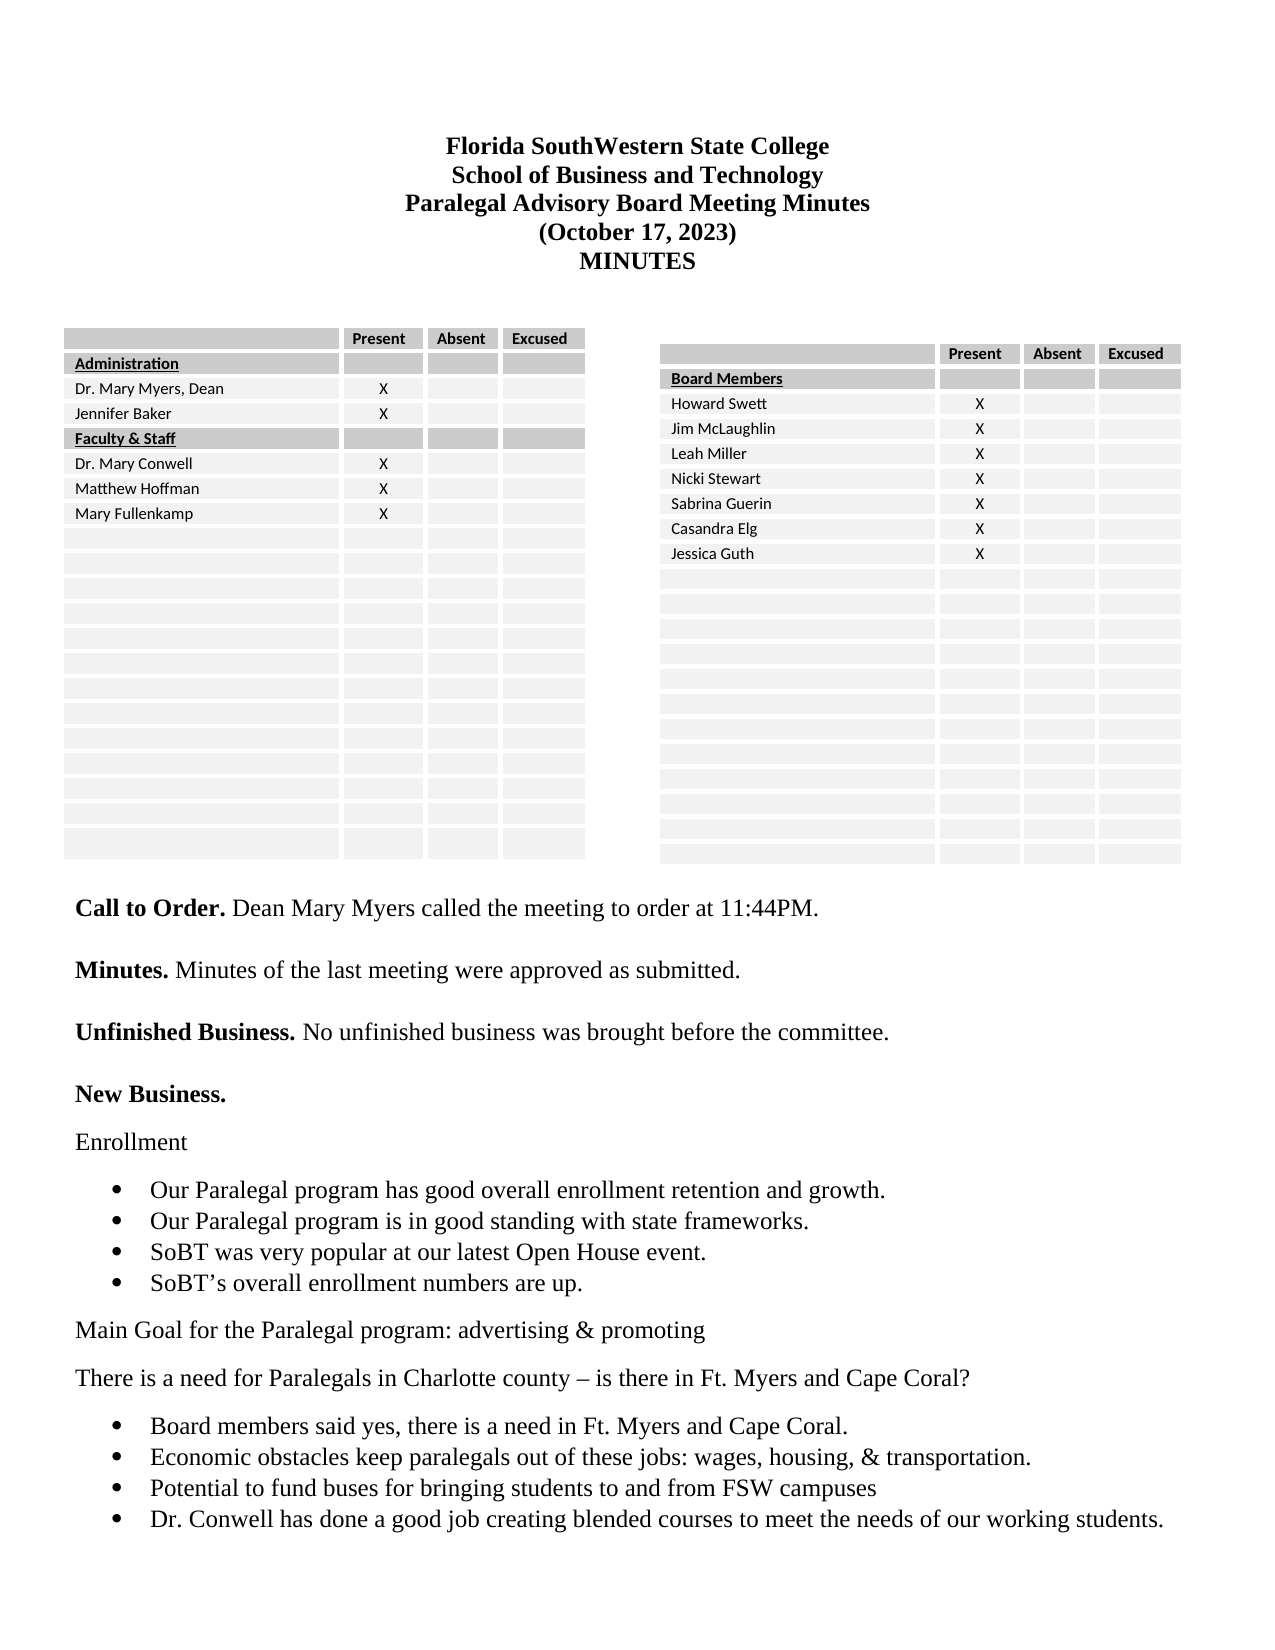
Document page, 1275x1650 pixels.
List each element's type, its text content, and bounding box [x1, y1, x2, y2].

table_cell Dr. Mary Conwell [64, 453, 339, 474]
table_cell [1099, 794, 1181, 814]
table_cell [1024, 694, 1095, 714]
table_cell Nicki Stewart [660, 469, 935, 489]
table_cell [660, 719, 935, 739]
table_cell [64, 553, 339, 574]
table_cell Mary Fullenkamp [64, 503, 339, 524]
table_cell [503, 353, 585, 374]
table_cell [428, 803, 498, 824]
table_cell [503, 753, 585, 774]
table_cell [344, 353, 423, 374]
table_cell [344, 428, 423, 449]
table_cell [428, 403, 498, 424]
table_cell [1024, 644, 1095, 664]
table_cell [1024, 469, 1095, 489]
table_cell [64, 628, 339, 649]
table_cell X [344, 378, 423, 399]
table_cell [344, 703, 423, 724]
table_header [64, 328, 339, 349]
text Florida SouthWestern State College School of Business and Technology Paralegal Advisory Board Meeting Minutes (October 17, 2023) MINUTES [75, 131, 1200, 275]
table_cell [1099, 544, 1181, 564]
table_header Excused [503, 328, 585, 349]
table_cell [660, 819, 935, 839]
table_cell Jim McLaughlin [660, 419, 935, 439]
text Main Goal for the Paralegal program: advertising & promoting [75, 1316, 1200, 1344]
list SoBT’s overall enrollment numbers are up. [112, 1268, 1200, 1297]
table_cell [1024, 519, 1095, 539]
table_cell [1024, 744, 1095, 764]
table_cell [428, 603, 498, 624]
table_cell [503, 378, 585, 399]
table_cell [503, 603, 585, 624]
table_cell X [344, 478, 423, 499]
table_header [660, 344, 935, 364]
table_cell [1099, 844, 1181, 864]
table_cell [1024, 444, 1095, 464]
table_cell [1099, 769, 1181, 789]
table_cell [1099, 594, 1181, 614]
table_cell X [940, 544, 1020, 564]
table_cell [1099, 744, 1181, 764]
table_header Present [940, 344, 1020, 364]
table_cell [503, 803, 585, 824]
table_cell [344, 728, 423, 749]
table_cell [64, 803, 339, 824]
table_cell [428, 378, 498, 399]
list Dr. Conwell has done a good job creating blended courses to meet the needs of our working students. [112, 1504, 1200, 1533]
table_cell [1024, 669, 1095, 689]
table_cell [428, 453, 498, 474]
table_cell [1024, 419, 1095, 439]
table_cell [428, 778, 498, 799]
table_cell [660, 619, 935, 639]
table_header Absent [428, 328, 498, 349]
table_cell X [344, 503, 423, 524]
table_cell [428, 628, 498, 649]
table_cell Howard Swett [660, 394, 935, 414]
table_cell [1024, 369, 1095, 389]
table_cell [940, 719, 1020, 739]
table_cell Board Members [660, 369, 935, 389]
table_cell X [940, 469, 1020, 489]
table_cell Jennifer Baker [64, 403, 339, 424]
table_cell [1024, 594, 1095, 614]
table_cell [1024, 719, 1095, 739]
table_cell [344, 628, 423, 649]
table_cell [344, 578, 423, 599]
table_cell [64, 603, 339, 624]
table_cell [503, 578, 585, 599]
table_cell [1024, 494, 1095, 514]
table_cell [660, 694, 935, 714]
table_cell [1099, 619, 1181, 639]
table_cell [428, 528, 498, 549]
table_cell [64, 703, 339, 724]
table_cell [940, 844, 1020, 864]
table_cell [503, 703, 585, 724]
table_cell [1099, 569, 1181, 589]
table_cell [940, 594, 1020, 614]
table_cell Jessica Guth [660, 544, 935, 564]
list Economic obstacles keep paralegals out of these jobs: wages, housing, & transportation. [112, 1442, 1200, 1471]
table_cell [1099, 694, 1181, 714]
table_cell [940, 369, 1020, 389]
table_cell [64, 528, 339, 549]
table_cell [428, 578, 498, 599]
table_cell [1099, 369, 1181, 389]
table_cell [1024, 544, 1095, 564]
table_cell [1024, 619, 1095, 639]
table_cell [1024, 769, 1095, 789]
table_cell [1099, 519, 1181, 539]
table_cell [1099, 719, 1181, 739]
table_cell [1024, 844, 1095, 864]
table_cell X [940, 519, 1020, 539]
table_cell [64, 728, 339, 749]
table_cell [344, 803, 423, 824]
table_cell [428, 503, 498, 524]
table_cell Sabrina Guerin [660, 494, 935, 514]
table_cell Dr. Mary Myers, Dean [64, 378, 339, 399]
table_cell Administration [64, 353, 339, 374]
table_cell [64, 578, 339, 599]
table_cell [1099, 469, 1181, 489]
table_cell [428, 753, 498, 774]
table_header Excused [1099, 344, 1181, 364]
table_cell [503, 678, 585, 699]
table_cell [660, 569, 935, 589]
table_cell [660, 769, 935, 789]
table_cell [428, 703, 498, 724]
text There is a need for Paralegals in Charlotte county – is there in Ft. Myers and Cape Coral? [75, 1363, 1200, 1392]
table_cell [1024, 819, 1095, 839]
table_cell [1024, 569, 1095, 589]
list Our Paralegal program has good overall enrollment retention and growth. [112, 1175, 1200, 1203]
table_cell [344, 553, 423, 574]
table_cell [428, 553, 498, 574]
table_cell [660, 644, 935, 664]
table_cell [1099, 444, 1181, 464]
table_cell [428, 678, 498, 699]
table_cell [428, 728, 498, 749]
table_cell [64, 753, 339, 774]
table_cell [1024, 794, 1095, 814]
table_cell [344, 603, 423, 624]
table_cell [1099, 494, 1181, 514]
table_cell [428, 828, 498, 859]
table_cell [503, 828, 585, 859]
table_cell Leah Miller [660, 444, 935, 464]
list Our Paralegal program is in good standing with state frameworks. [112, 1206, 1200, 1234]
table_cell [428, 353, 498, 374]
table_cell [503, 778, 585, 799]
table_cell [940, 619, 1020, 639]
table_cell X [344, 453, 423, 474]
list Board members said yes, there is a need in Ft. Myers and Cape Coral. [112, 1411, 1200, 1440]
table_cell [344, 753, 423, 774]
table_cell [503, 478, 585, 499]
text Enrollment [75, 1127, 1200, 1156]
table_cell [660, 744, 935, 764]
table_cell [1099, 644, 1181, 664]
table_cell X [940, 494, 1020, 514]
table_cell [503, 403, 585, 424]
list Potential to fund buses for bringing students to and from FSW campuses [112, 1473, 1200, 1502]
list SoBT was very popular at our latest Open House event. [112, 1237, 1200, 1266]
table_cell [1099, 394, 1181, 414]
table_cell [64, 778, 339, 799]
table_cell [64, 828, 339, 859]
table_cell [428, 428, 498, 449]
table_cell [64, 653, 339, 674]
table_cell [940, 794, 1020, 814]
table_cell [428, 653, 498, 674]
table_cell [503, 628, 585, 649]
table_cell [940, 819, 1020, 839]
table_header Absent [1024, 344, 1095, 364]
table_cell [1099, 669, 1181, 689]
table_cell Casandra Elg [660, 519, 935, 539]
table_cell [503, 428, 585, 449]
table_cell X [344, 403, 423, 424]
table_cell [344, 778, 423, 799]
table_cell [344, 678, 423, 699]
table_cell [344, 653, 423, 674]
table_cell [503, 503, 585, 524]
table_cell X [940, 394, 1020, 414]
table_cell [503, 553, 585, 574]
table_cell [503, 653, 585, 674]
table_cell [344, 828, 423, 859]
table_cell [428, 478, 498, 499]
table_cell [940, 669, 1020, 689]
table_cell [660, 594, 935, 614]
table_cell [1024, 394, 1095, 414]
table_cell [503, 728, 585, 749]
table_cell [1099, 419, 1181, 439]
table_cell [64, 678, 339, 699]
table_cell [503, 453, 585, 474]
table_cell X [940, 444, 1020, 464]
table_cell [940, 694, 1020, 714]
table_cell Faculty & Staff [64, 428, 339, 449]
table_cell Matthew Hoffman [64, 478, 339, 499]
table_cell [940, 769, 1020, 789]
text Call to Order. Dean Mary Myers called the meeting to order at 11:44PM. Minutes. Minutes of the last meeting were approved as submitted. Unfinished Business. No unfinished business was brought before the committee. New Business. [75, 893, 1200, 1108]
table_cell [503, 528, 585, 549]
table_cell [344, 528, 423, 549]
table_header Present [344, 328, 423, 349]
table_cell [1099, 819, 1181, 839]
table_cell X [940, 419, 1020, 439]
table_cell [660, 794, 935, 814]
table_cell [660, 844, 935, 864]
table_cell [940, 569, 1020, 589]
table_cell [940, 744, 1020, 764]
table_cell [940, 644, 1020, 664]
table_cell [660, 669, 935, 689]
